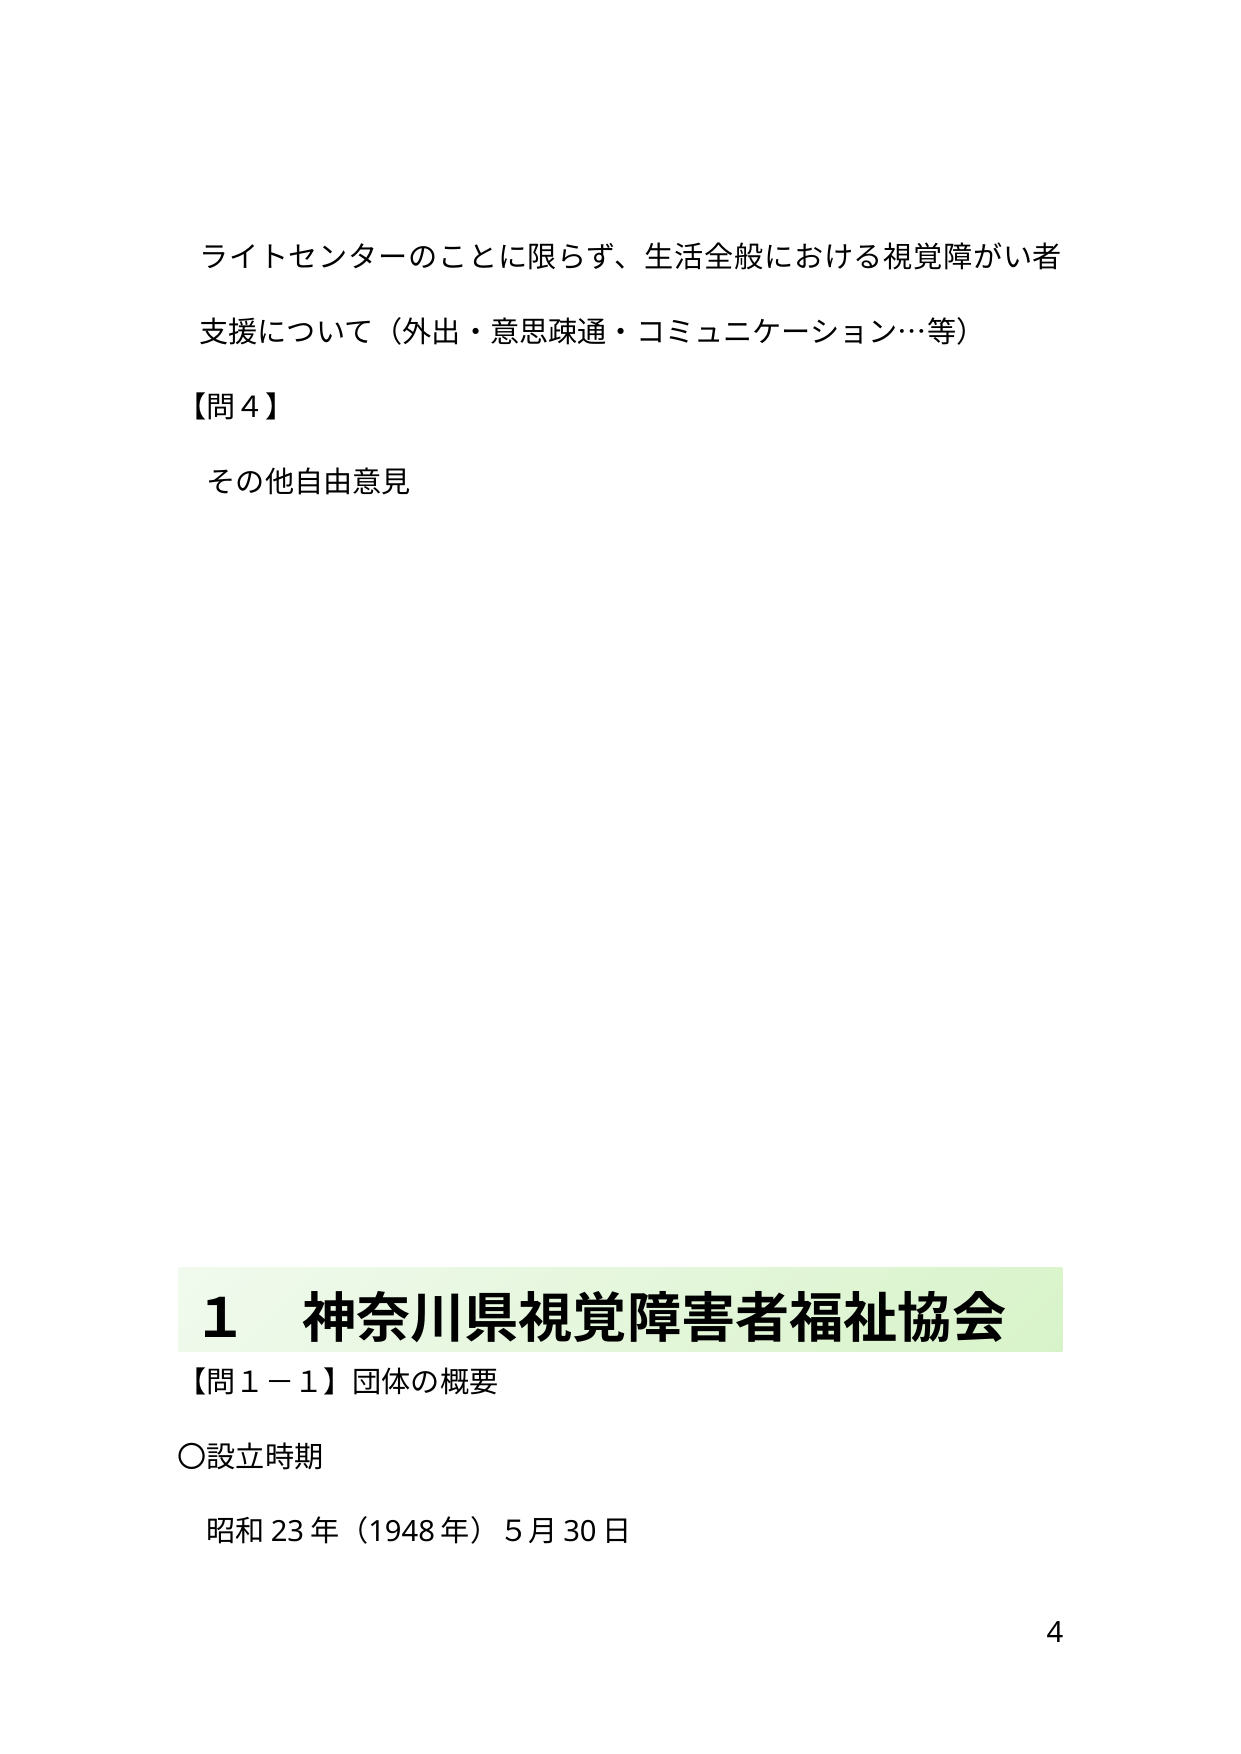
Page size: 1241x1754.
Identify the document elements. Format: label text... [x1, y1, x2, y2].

text 昭和23年（1948年）５月30日 [177, 1492, 1063, 1567]
text その他自由意見 [177, 442, 1063, 517]
text ライトセンターのことに限らず、生活全般における視覚障がい者支援について（外出・意思疎通・コミュニケーション…等） [199, 217, 1063, 367]
text 〇設立時期 [177, 1417, 1063, 1492]
text 【問１－１】団体の概要 [177, 1342, 1063, 1417]
text 【問４】 [177, 367, 1063, 442]
